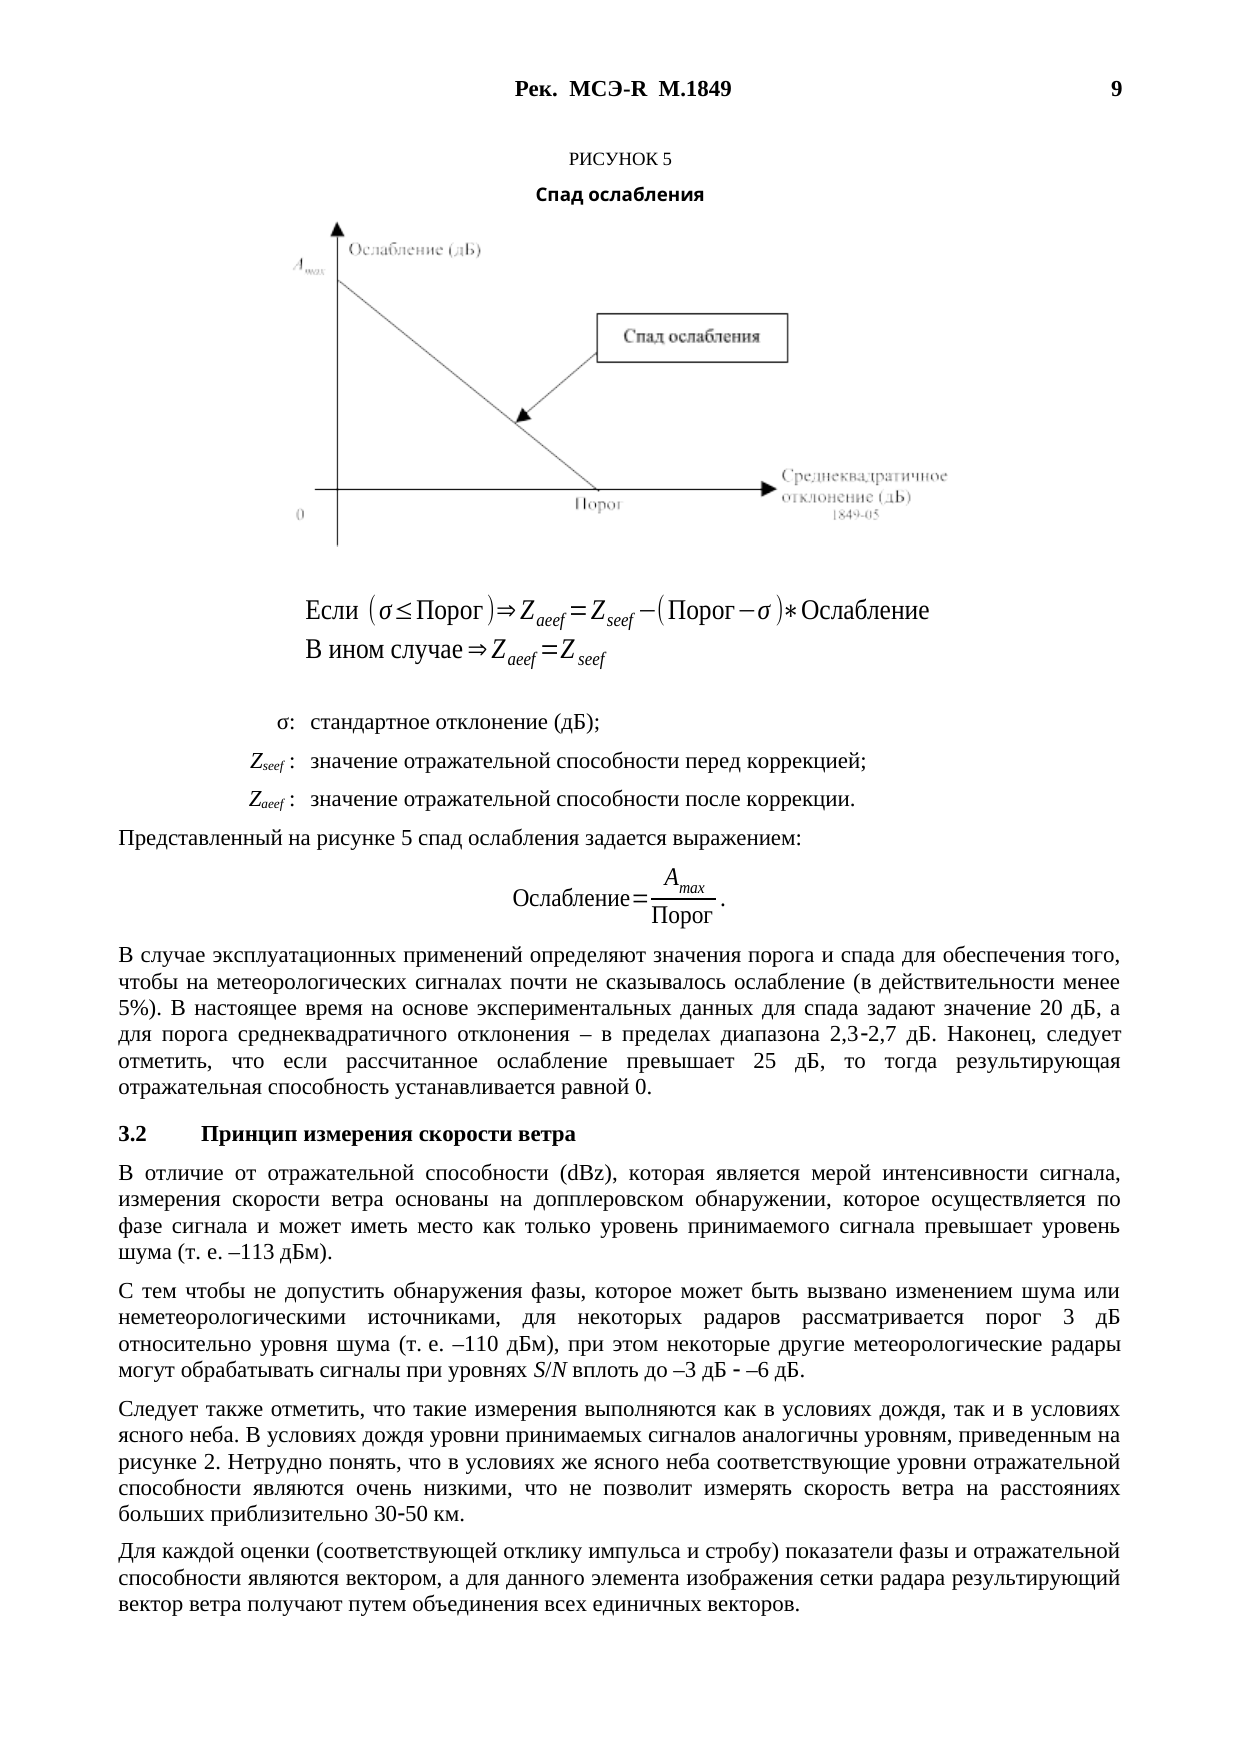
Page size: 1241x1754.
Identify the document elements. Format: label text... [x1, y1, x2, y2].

subtitle 3.2 Принцип измерения скорости ветра [118, 1120, 1122, 1147]
text Zseef : значение отражательной способности перед коррекцией; [118, 747, 1122, 773]
text С тем чтобы не допустить обнаружения фазы, которое может быть вызвано изменением шума или неметеорологическими источниками, для некоторых радаров рассматривается порог 3 дБ относительно уровня шума (т. е. –110 дБм), при этом некоторые другие метеорологические радары могут обрабатывать сигналы при уровнях S/N вплоть до –3 дБ –6 дБ. [118, 1277, 1122, 1382]
text В случае эксплуатационных применений определяют значения порога и спада для обеспечения того, чтобы на метеорологических сигналах почти не сказывалось ослабление (в действительности менее 5%). В настоящее время на основе экспериментальных данных для спада задают значение 20 дБ, а для порога среднеквадратичного отклонения – в пределах диапазона 2,32,7 дБ. Наконец, следует отметить, что если рассчитанное ослабление превышает 25 дБ, то тогда результирующая отражательная способность устанавливается равной 0. [118, 941, 1122, 1099]
text Zaeef : значение отражательной способности после коррекции. [118, 786, 1122, 812]
text Для каждой оценки (соответствующей отклику импульса и стробу) показатели фазы и отражательной способности являются вектором, а для данного элемента изображения сетки радара результирующий вектор ветра получают путем объединения всех единичных векторов. [118, 1537, 1122, 1616]
text Следует также отметить, что такие измерения выполняются как в условиях дождя, так и в условиях ясного неба. В условиях дождя уровни принимаемых сигналов аналогичны уровням, приведенным на рисунке 2. Нетрудно понять, что в условиях же ясного неба соответствующие уровни отражательной способности являются очень низкими, что не позволит измерять скорость ветра на расстояниях больших приблизительно 3050 км. [118, 1395, 1122, 1527]
text σ: стандартное отклонение (дБ); [118, 708, 1122, 734]
text Рисунок 5 [118, 148, 1122, 169]
text Представленный на рисунке 5 спад ослабления задается выражением: [118, 824, 1122, 851]
text В отличие от отражательной способности (dBz), которая является мерой интенсивности сигнала, измерения скорости ветра основаны на допплеровском обнаружении, которое осуществляется по фазе сигнала и может иметь место как только уровень принимаемого сигнала превышает уровень шума (т. е. –113 дБм). [118, 1159, 1122, 1264]
title Спад ослабления [118, 182, 1122, 207]
